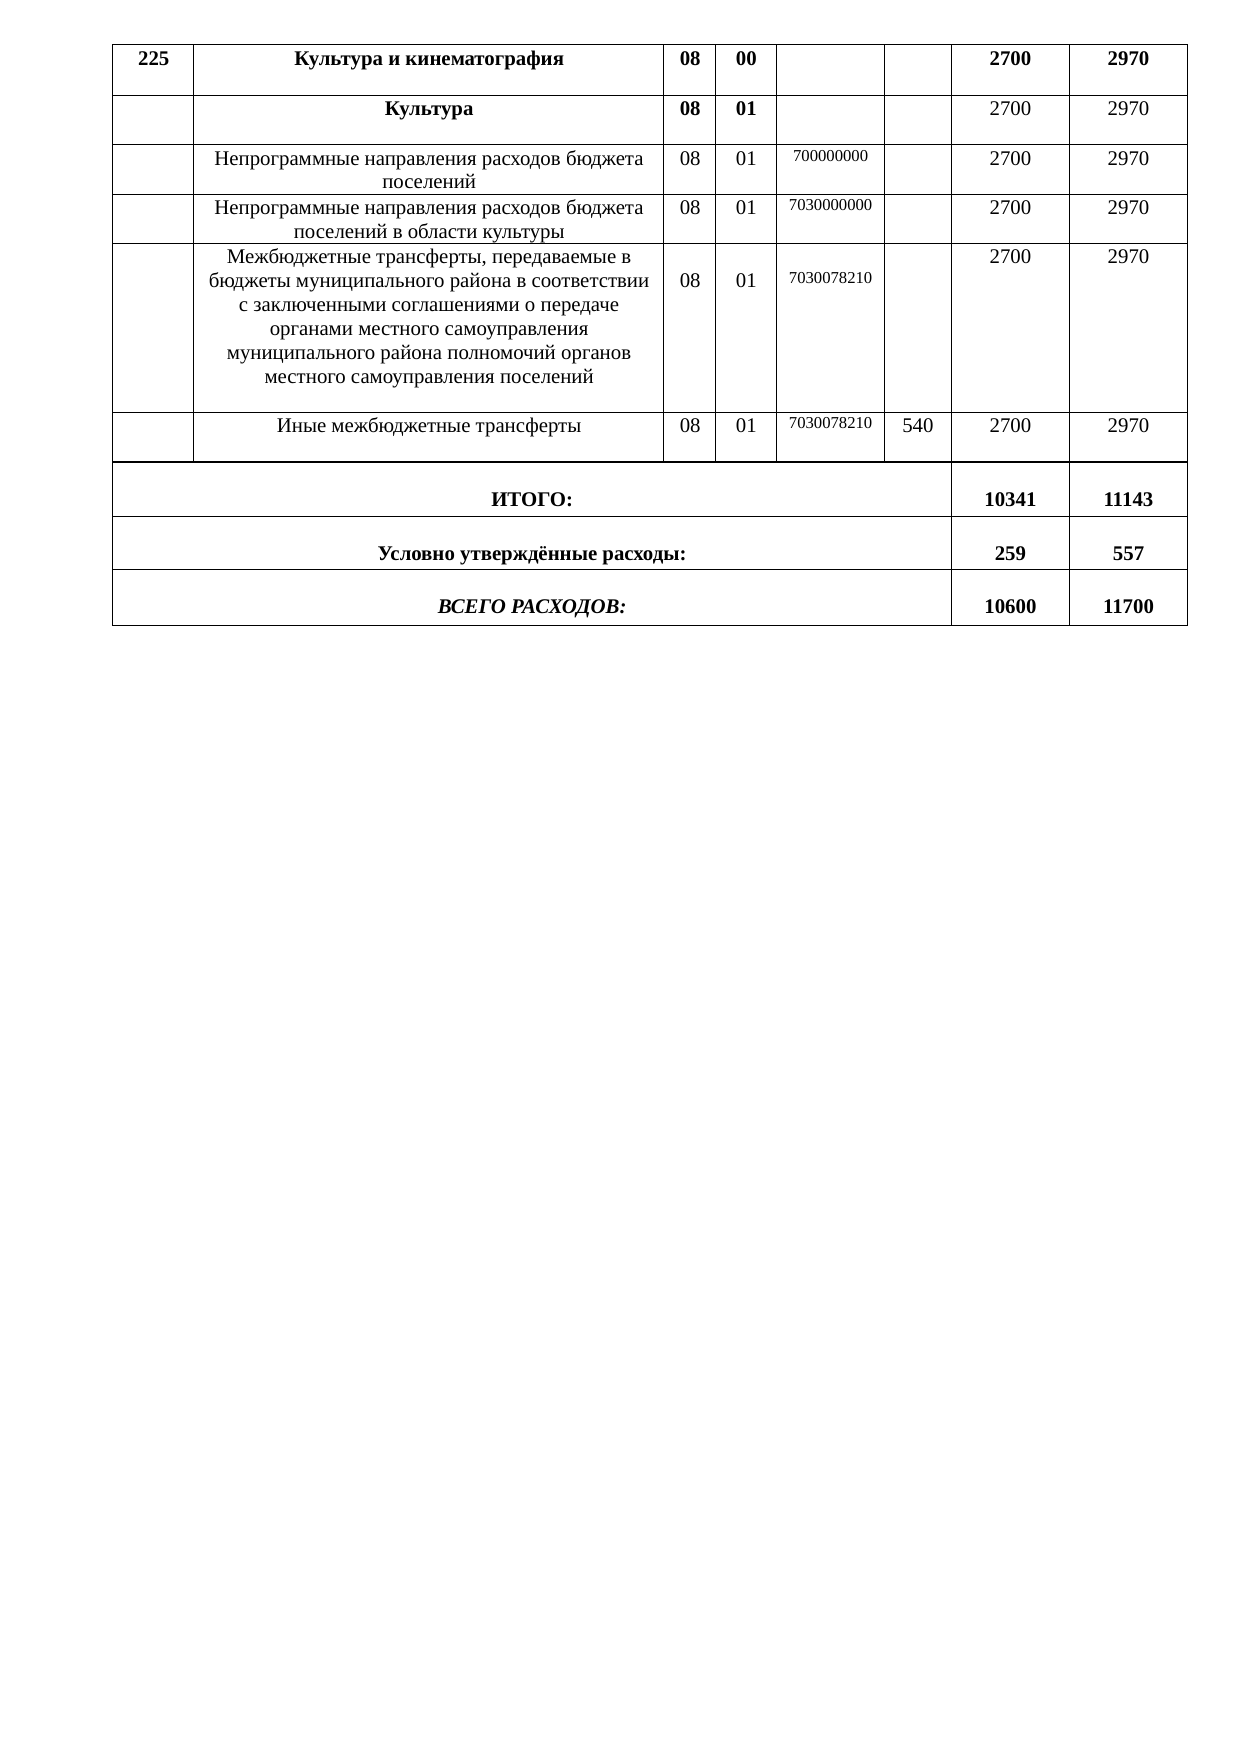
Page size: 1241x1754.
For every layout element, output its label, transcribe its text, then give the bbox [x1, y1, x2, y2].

table_cell 7030000000 [777, 195, 884, 243]
table_cell 2970 [1070, 145, 1187, 193]
table_cell 7030078210 [777, 244, 884, 412]
table_cell 2970 [1070, 45, 1187, 95]
table_cell 2700 [952, 413, 1069, 461]
table_cell [113, 195, 193, 243]
table_cell 08 [664, 145, 715, 193]
table_cell 557 [1070, 517, 1187, 569]
table_cell 08 [664, 45, 715, 95]
table_cell [885, 45, 951, 95]
table_cell 2970 [1070, 413, 1187, 461]
table_cell 2970 [1070, 96, 1187, 144]
table_cell 08 [664, 96, 715, 144]
table_cell 11700 [1070, 570, 1187, 625]
table_cell 225 [113, 45, 193, 95]
table_cell 11143 [1070, 463, 1187, 516]
table_cell [885, 145, 951, 193]
table_cell 01 [716, 96, 776, 144]
table_cell 08 [664, 413, 715, 461]
table_cell 01 [716, 195, 776, 243]
table_cell 01 [716, 244, 776, 412]
table_cell [885, 96, 951, 144]
table_cell [885, 195, 951, 243]
table_cell [113, 145, 193, 193]
table_cell 259 [952, 517, 1069, 569]
table_cell 08 [664, 195, 715, 243]
table_cell 700000000 [777, 145, 884, 193]
table_cell 01 [716, 413, 776, 461]
table_cell ИТОГО: [113, 463, 951, 516]
table_cell ВСЕГО РАСХОДОВ: [113, 570, 951, 625]
table_cell 2970 [1070, 195, 1187, 243]
table_cell Культура и кинематография [194, 45, 663, 95]
table_cell Межбюджетные трансферты, передаваемые в бюджеты муниципального района в соответствии с заключенными соглашениями о передаче органами местного самоуправления муниципального района полномочий органов местного самоуправления поселений [194, 244, 663, 412]
table_cell [777, 96, 884, 144]
table_cell Непрограммные направления расходов бюджета поселений в области культуры [194, 195, 663, 243]
table_cell 2700 [952, 96, 1069, 144]
table_cell 10341 [952, 463, 1069, 516]
table_cell [777, 45, 884, 95]
table_cell [113, 96, 193, 144]
table_cell Непрограммные направления расходов бюджета поселений [194, 145, 663, 193]
table_cell 7030078210 [777, 413, 884, 461]
table_cell 540 [885, 413, 951, 461]
table_cell [113, 244, 193, 412]
table_cell [885, 244, 951, 412]
table_cell 01 [716, 145, 776, 193]
table_cell Условно утверждённые расходы: [113, 517, 951, 569]
table_cell Иные межбюджетные трансферты [194, 413, 663, 461]
table_cell 2700 [952, 195, 1069, 243]
table_cell 2700 [952, 45, 1069, 95]
table_cell 2700 [952, 244, 1069, 412]
table_cell [113, 413, 193, 461]
table_cell 00 [716, 45, 776, 95]
table_cell 08 [664, 244, 715, 412]
table_cell 2700 [952, 145, 1069, 193]
table_cell 10600 [952, 570, 1069, 625]
table_cell 2970 [1070, 244, 1187, 412]
table_cell Культура [194, 96, 663, 144]
